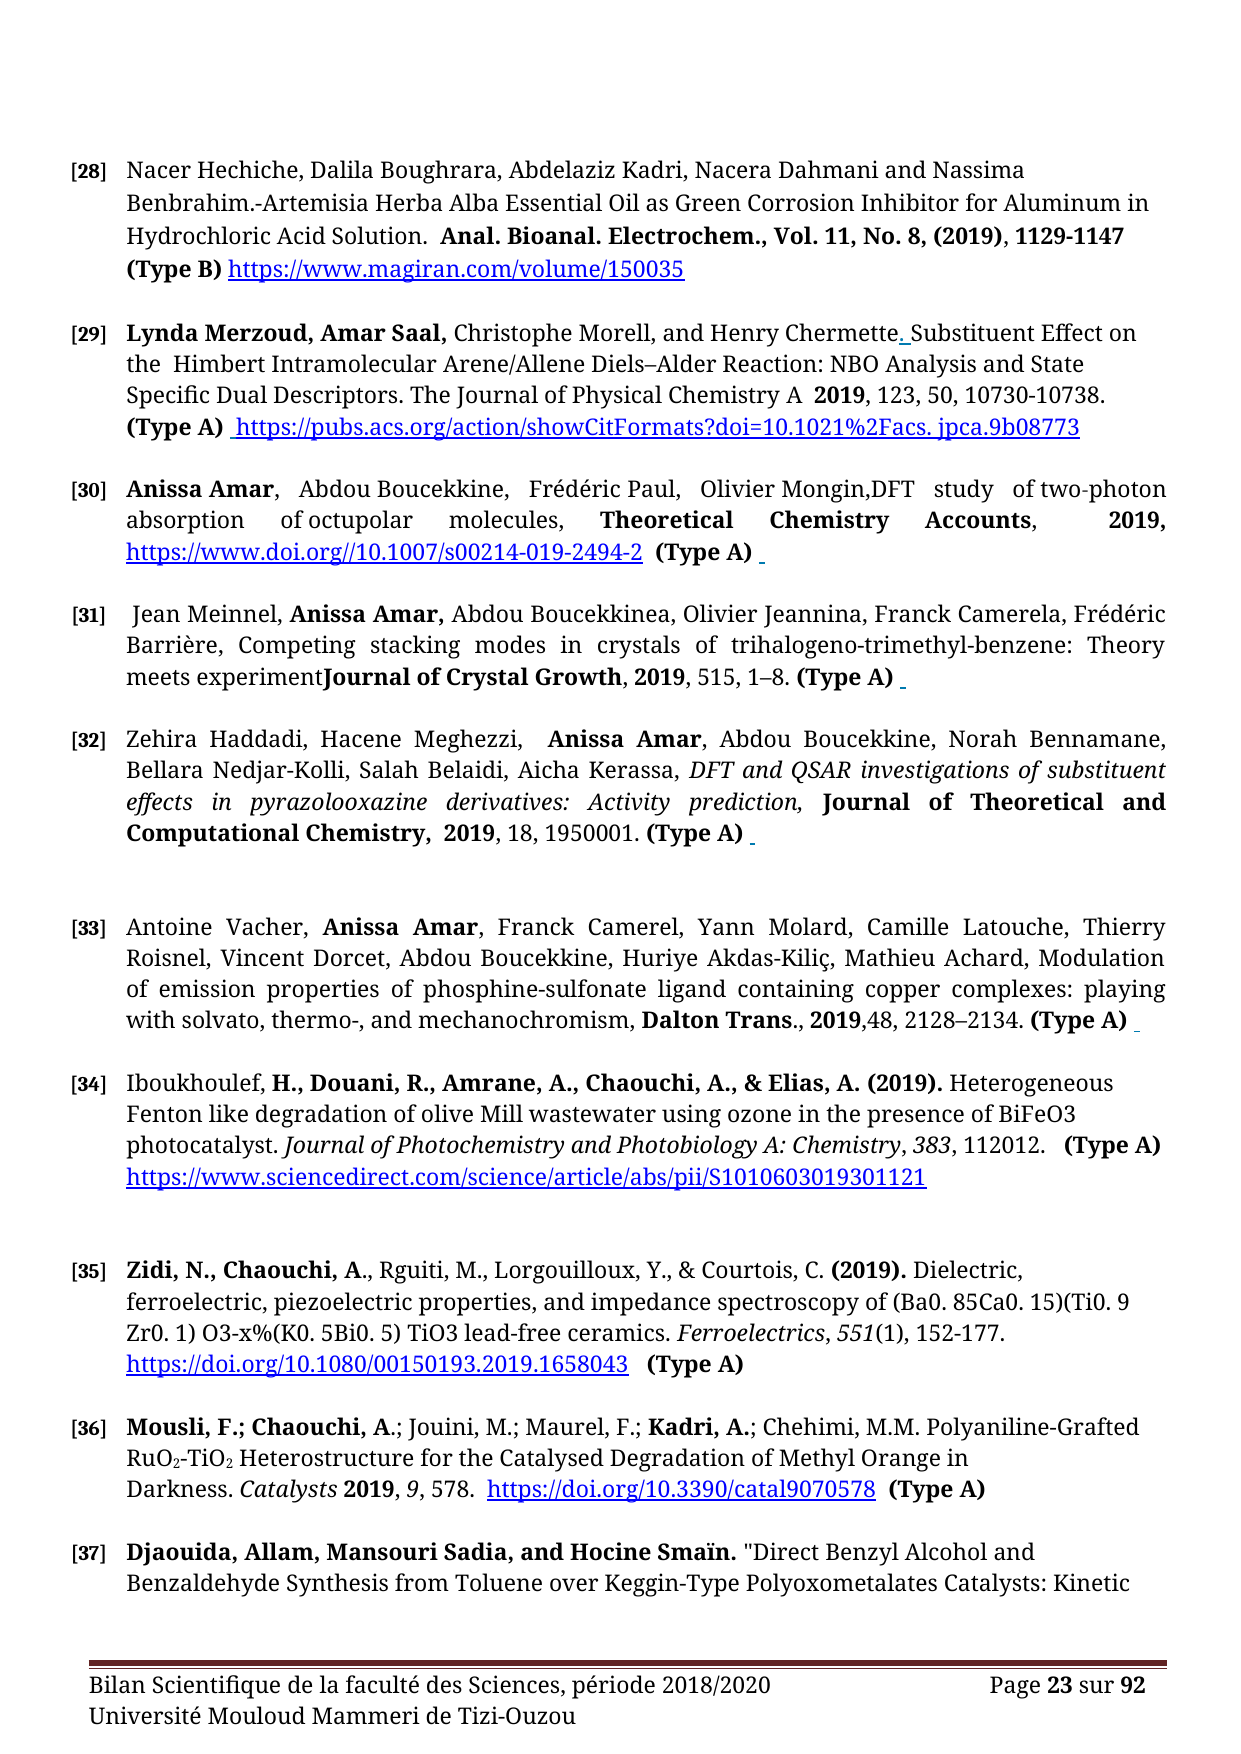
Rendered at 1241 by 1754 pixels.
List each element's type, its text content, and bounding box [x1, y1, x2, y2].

list Nacer Hechiche, Dalila Boughrara, Abdelaziz Kadri, Nacera Dahmani and Nassima Benbrahim.-Artemisia Herba Alba Essential Oil as Green Corrosion Inhibitor for Aluminum in Hydrochloric Acid Solution. Anal. Bioanal. Electrochem., Vol. 11, No. 8, (2019), 1129-1147 (Type B) https://www.magiran.com/volume/150035 [89, 154, 1167, 284]
list Antoine Vacher, Anissa Amar, Franck Camerel, Yann Molard, Camille Latouche, Thierry Roisnel, Vincent Dorcet, Abdou Boucekkine, Huriye Akdas-Kiliç, Mathieu Achard, Modulation of emission properties of phosphine-sulfonate ligand containing copper complexes: playing with solvato, thermo-, and mechanochromism, Dalton Trans., 2019,48, 2128–2134. (Type A) [89, 911, 1167, 1036]
list Zidi, N., Chaouchi, A., Rguiti, M., Lorgouilloux, Y., & Courtois, C. (2019). Dielectric, ferroelectric, piezoelectric properties, and impedance spectroscopy of (Ba0. 85Ca0. 15)(Ti0. 9 Zr0. 1) O3-x%(K0. 5Bi0. 5) TiO3 lead-free ceramics. Ferroelectrics, 551(1), 152-177. https://doi.org/10.1080/00150193.2019.1658043 (Type A) [89, 1254, 1167, 1379]
list Anissa Amar, Abdou Boucekkine, Frédéric Paul, Olivier Mongin,DFT study of two‑photon absorption of octupolar molecules, Theoretical Chemistry Accounts, 2019, https://www.doi.org//10.1007/s00214-019-2494-2 (Type A) [89, 473, 1167, 567]
list Mousli, F.; Chaouchi, A.; Jouini, M.; Maurel, F.; Kadri, A.; Chehimi, M.M. Polyaniline-Grafted RuO2-TiO2 Heterostructure for the Catalysed Degradation of Methyl Orange in Darkness. Catalysts 2019, 9, 578. https://doi.org/10.3390/catal9070578 (Type A) [89, 1411, 1167, 1504]
list Iboukhoulef, H., Douani, R., Amrane, A., Chaouchi, A., & Elias, A. (2019). Heterogeneous Fenton like degradation of olive Mill wastewater using ozone in the presence of BiFeO3 photocatalyst. Journal of Photochemistry and Photobiology A: Chemistry, 383, 112012. (Type A) https://www.sciencedirect.com/science/article/abs/pii/S1010603019301121 [89, 1067, 1167, 1192]
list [89, 1536, 1167, 1598]
list Zehira Haddadi, Hacene Meghezzi, Anissa Amar, Abdou Boucekkine, Norah Bennamane, Bellara Nedjar-Kolli, Salah Belaidi, Aicha Kerassa, DFT and QSAR investigations of substituent effects in pyrazolooxazine derivatives: Activity prediction, Journal of Theoretical and Computational Chemistry, 2019, 18, 1950001. (Type A) [89, 723, 1167, 848]
list Lynda Merzoud, Amar Saal, Christophe Morell, and Henry Chermette. Substituent Effect on the Himbert Intramolecular Arene/Allene Diels–Alder Reaction: NBO Analysis and State Specific Dual Descriptors. The Journal of Physical Chemistry A 2019, 123, 50, 10730-10738. (Type A) https://pubs.acs.org/action/showCitFormats?doi=10.1021%2Facs. jpca.9b08773 [89, 317, 1167, 442]
list Jean Meinnel, Anissa Amar, Abdou Boucekkinea, Olivier Jeannina, Franck Camerela, Frédéric Barrière, Competing stacking modes in crystals of trihalogeno-trimethyl-benzene: Theory meets experimentJournal of Crystal Growth, 2019, 515, 1–8. (Type A) [89, 598, 1167, 692]
